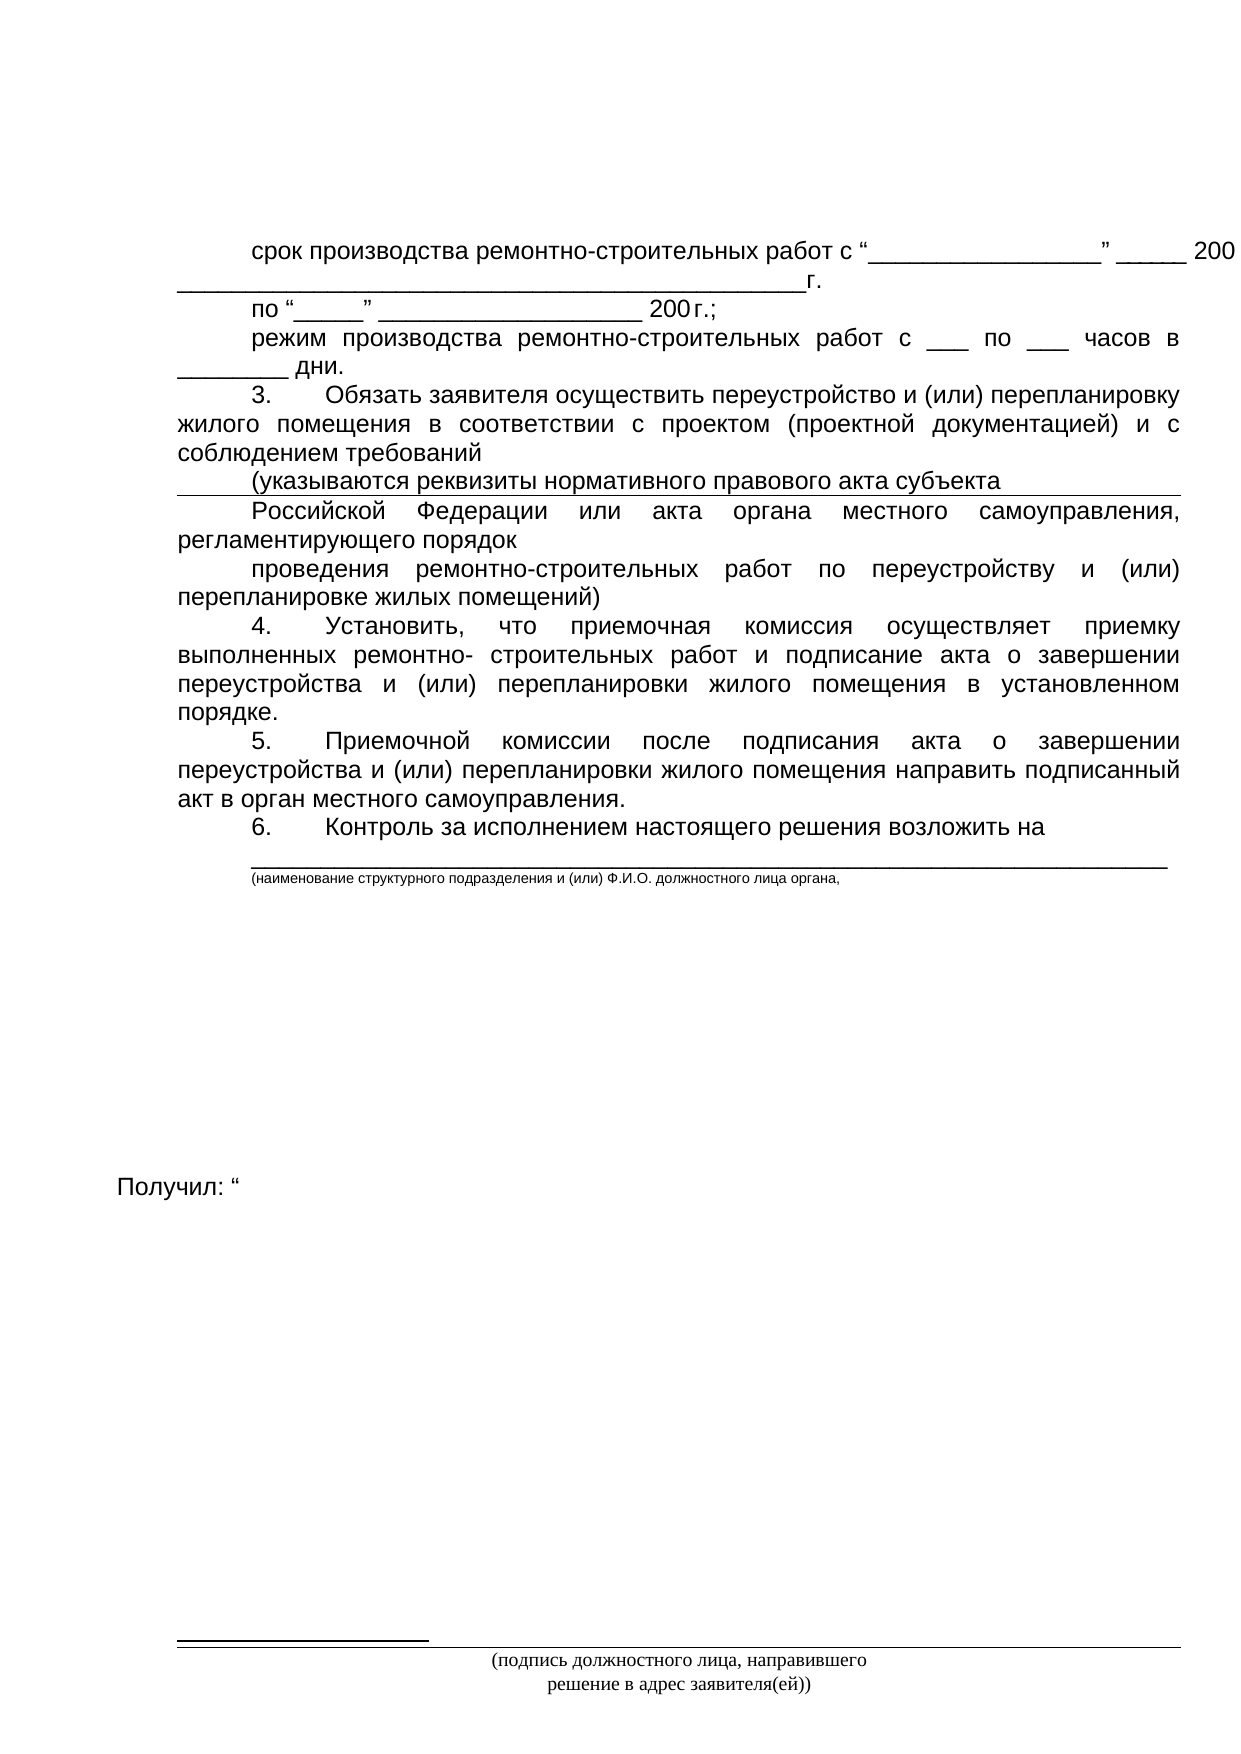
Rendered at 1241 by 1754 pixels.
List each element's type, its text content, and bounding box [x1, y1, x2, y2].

text __________________________________________________________________ [177, 841, 1181, 870]
text Российской Федерации или акта органа местного самоуправления, регламентирующего порядок [177, 496, 1181, 553]
text (указываются реквизиты нормативного правового акта субъекта [177, 466, 1181, 495]
list Контроль за исполнением настоящего решения возложить на [177, 812, 1181, 841]
text режим производства ремонтно-строительных работ с ___ по ___ часов в ________ дни. [177, 322, 1181, 380]
list Обязать заявителя осуществить переустройство и (или) перепланировку жилого помещения в соответствии с проектом (проектной документацией) и с соблюдением требований [177, 380, 1181, 466]
text срок производства ремонтно-строительных работ с “ ” 200 г. [177, 236, 1181, 294]
text (наименование структурного подразделения и (или) Ф.И.О. должностного лица органа, [177, 870, 1181, 898]
list Установить, что приемочная комиссия осуществляет приемку выполненных ремонтно- строительных работ и подписание акта о завершении переустройства и (или) перепланировки жилого помещения в установленном порядке. [177, 611, 1181, 726]
list Приемочной комиссии после подписания акта о завершении переустройства и (или) перепланировки жилого помещения направить подписанный акт в орган местного самоуправления. [177, 726, 1181, 812]
text по “_____” ___________________ 200 г.; [177, 294, 1181, 322]
text проведения ремонтно-строительных работ по переустройству и (или) перепланировке жилых помещений) [177, 553, 1181, 611]
